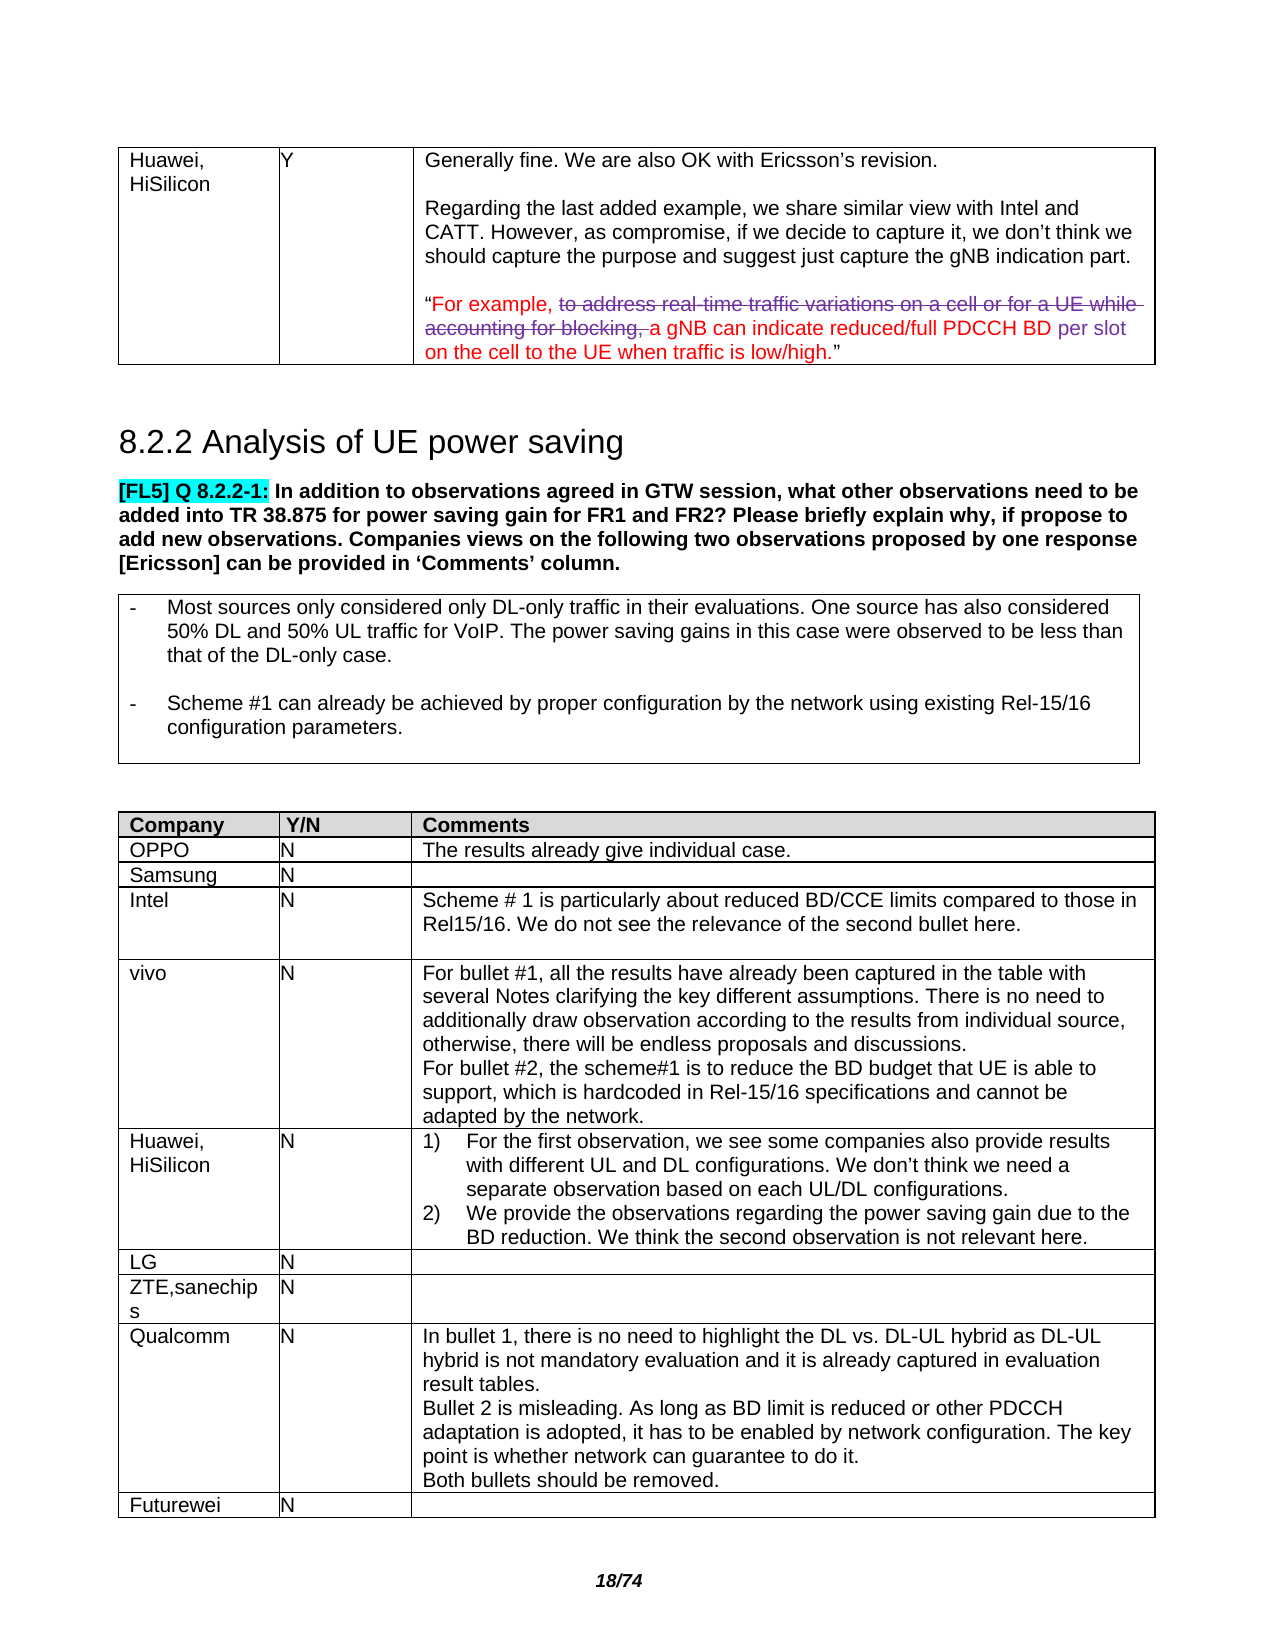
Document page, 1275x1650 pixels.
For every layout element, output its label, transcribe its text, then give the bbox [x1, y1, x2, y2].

table_cell [412, 863, 1154, 886]
table_cell N [280, 960, 411, 1128]
table_cell N [280, 888, 411, 959]
table_cell [412, 1250, 1154, 1274]
table_header Y [280, 148, 413, 364]
table_cell Futurewei [119, 1493, 279, 1517]
table_header Comments [412, 813, 1154, 836]
table_cell Qualcomm [119, 1324, 279, 1492]
table_cell Huawei, HiSilicon [119, 1129, 279, 1249]
table_cell For bullet #1, all the results have already been captured in the table with several Notes clarifying the key different assumptions. There is no need to additionally draw observation according to the results from individual source, otherwise, there will be endless proposals and discussions. For bullet #2, the scheme#1 is to reduce the BD budget that UE is able to support, which is hardcoded in Rel-15/16 specifications and cannot be adapted by the network. [412, 960, 1154, 1128]
table_header Huawei, HiSilicon [119, 148, 279, 364]
table_cell N [280, 1250, 411, 1274]
table_cell OPPO [119, 838, 279, 861]
table_cell N [280, 863, 411, 886]
table_cell [412, 1493, 1154, 1517]
table_cell vivo [119, 960, 279, 1128]
table_cell For the first observation, we see some companies also provide results with different UL and DL configurations. We don’t think we need a separate observation based on each UL/DL configurations. We provide the observations regarding the power saving gain due to the BD reduction. We think the second observation is not relevant here. [412, 1129, 1154, 1249]
table_header Most sources only considered only DL-only traffic in their evaluations. One source has also considered 50% DL and 50% UL traffic for VoIP. The power saving gains in this case were observed to be less than that of the DL-only case. Scheme #1 can already be achieved by proper configuration by the network using existing Rel-15/16 configuration parameters. [119, 595, 1139, 763]
table_cell N [280, 838, 411, 861]
text [FL5] Q 8.2.2-1: In addition to observations agreed in GTW session, what other observations need to be added into TR 38.875 for power saving gain for FR1 and FR2? Please briefly explain why, if propose to add new observations. Companies views on the following two observations proposed by one response [Ericsson] can be provided in ‘Comments’ column. [118, 479, 1156, 575]
table_cell [412, 1275, 1154, 1323]
table_header Company [119, 813, 279, 836]
table_cell Samsung [119, 863, 279, 886]
table_cell N [280, 1493, 411, 1517]
table_header Generally fine. We are also OK with Ericsson’s revision. Regarding the last added example, we share similar view with Intel and CATT. However, as compromise, if we decide to capture it, we don’t think we should capture the purpose and suggest just capture the gNB indication part. “For example, to address real-time traffic variations on a cell or for a UE while accounting for blocking, a gNB can indicate reduced/full PDCCH BD per slot on the cell to the UE when traffic is low/high.” [414, 148, 1154, 364]
table_cell ZTE,sanechips [119, 1275, 279, 1323]
table_cell The results already give individual case. [412, 838, 1154, 861]
table_cell N [280, 1275, 411, 1323]
table_cell In bullet 1, there is no need to highlight the DL vs. DL-UL hybrid as DL-UL hybrid is not mandatory evaluation and it is already captured in evaluation result tables. Bullet 2 is misleading. As long as BD limit is reduced or other PDCCH adaptation is adopted, it has to be enabled by network configuration. The key point is whether network can guarantee to do it. Both bullets should be removed. [412, 1324, 1154, 1492]
table_header Y/N [280, 813, 411, 836]
table_cell N [280, 1129, 411, 1249]
table_cell N [280, 1324, 411, 1492]
subtitle 8.2.2 Analysis of UE power saving [118, 422, 1156, 460]
table_cell Intel [119, 888, 279, 959]
table_cell Scheme # 1 is particularly about reduced BD/CCE limits compared to those in Rel15/16. We do not see the relevance of the second bullet here. [412, 888, 1154, 959]
table_cell LG [119, 1250, 279, 1274]
